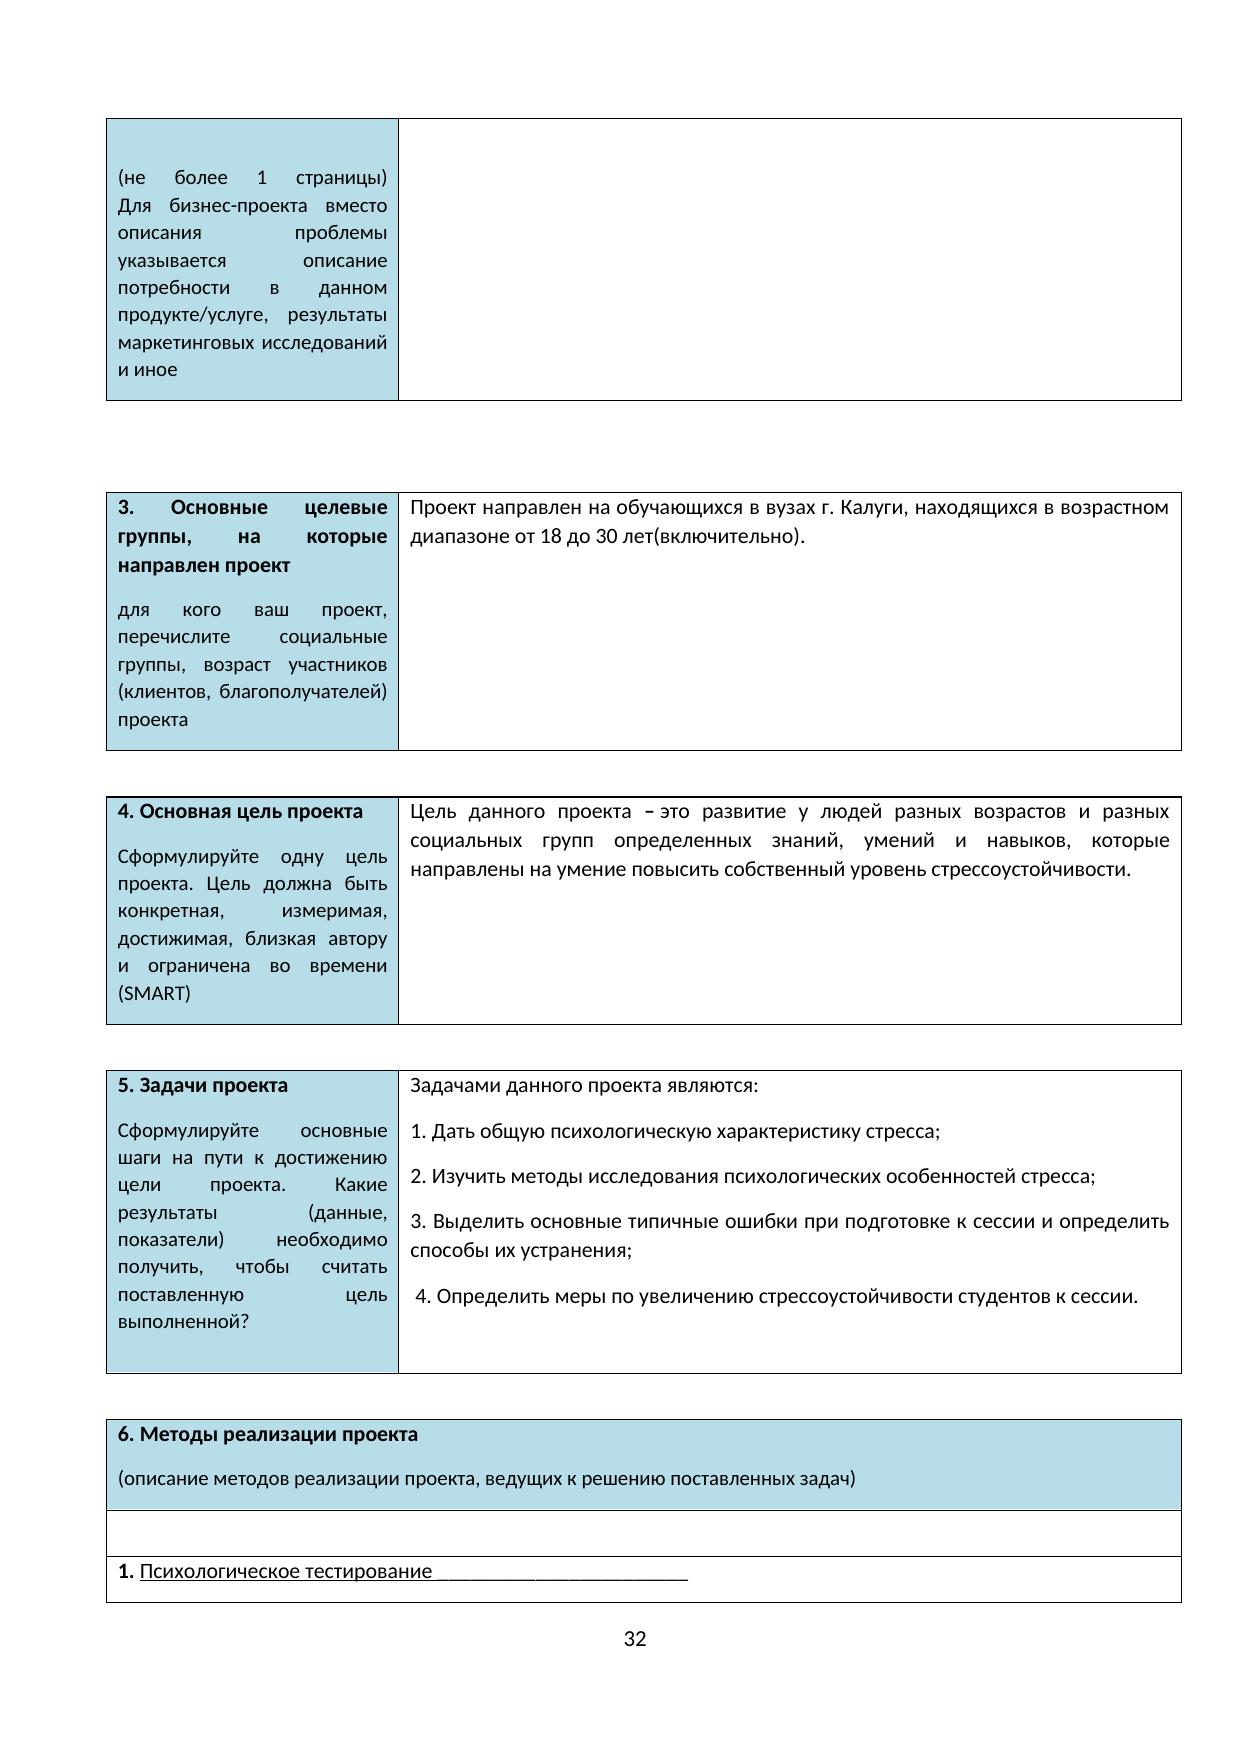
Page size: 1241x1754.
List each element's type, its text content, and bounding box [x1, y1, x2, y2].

table_header 3. Основные целевые группы, на которые направлен проект для кого ваш проект, перечислите социальные группы, возраст участников (клиентов, благополучателей) проекта [107, 493, 398, 750]
table_cell [107, 1511, 1181, 1556]
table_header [107, 119, 398, 400]
table_header 5. Задачи проекта Сформулируйте основные шаги на пути к достижению цели проекта. Какие результаты (данные, показатели) необходимо получить, чтобы считать поставленную цель выполненной? [107, 1071, 398, 1372]
table_header Задачами данного проекта являются: 1. Дать общую психологическую характеристику стресса; 2. Изучить методы исследования психологических особенностей стресса; 3. Выделить основные типичные ошибки при подготовке к сессии и определить способы их устранения; 4. Определить меры по увеличению стрессоустойчивости студентов к сессии. [399, 1071, 1181, 1372]
table_cell 1. Психологическое тестирование _______________________ [107, 1557, 1181, 1602]
table_header 6. Методы реализации проекта (описание методов реализации проекта, ведущих к решению поставленных задач) [107, 1420, 1181, 1509]
table_header Проект направлен на обучающихся в вузах г. Калуги, находящихся в возрастном диапазоне от 18 до 30 лет(включительно). [399, 493, 1181, 750]
table_header Цель данного проекта – это развитие у людей разных возрастов и разных социальных групп определенных знаний, умений и навыков, которые направлены на умение повысить собственный уровень стрессоустойчивости. [399, 798, 1181, 1024]
table_header 4. Основная цель проекта Сформулируйте одну цель проекта. Цель должна быть конкретная, измеримая, достижимая, близкая автору и ограничена во времени (SMART) [107, 798, 398, 1024]
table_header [399, 119, 1181, 400]
